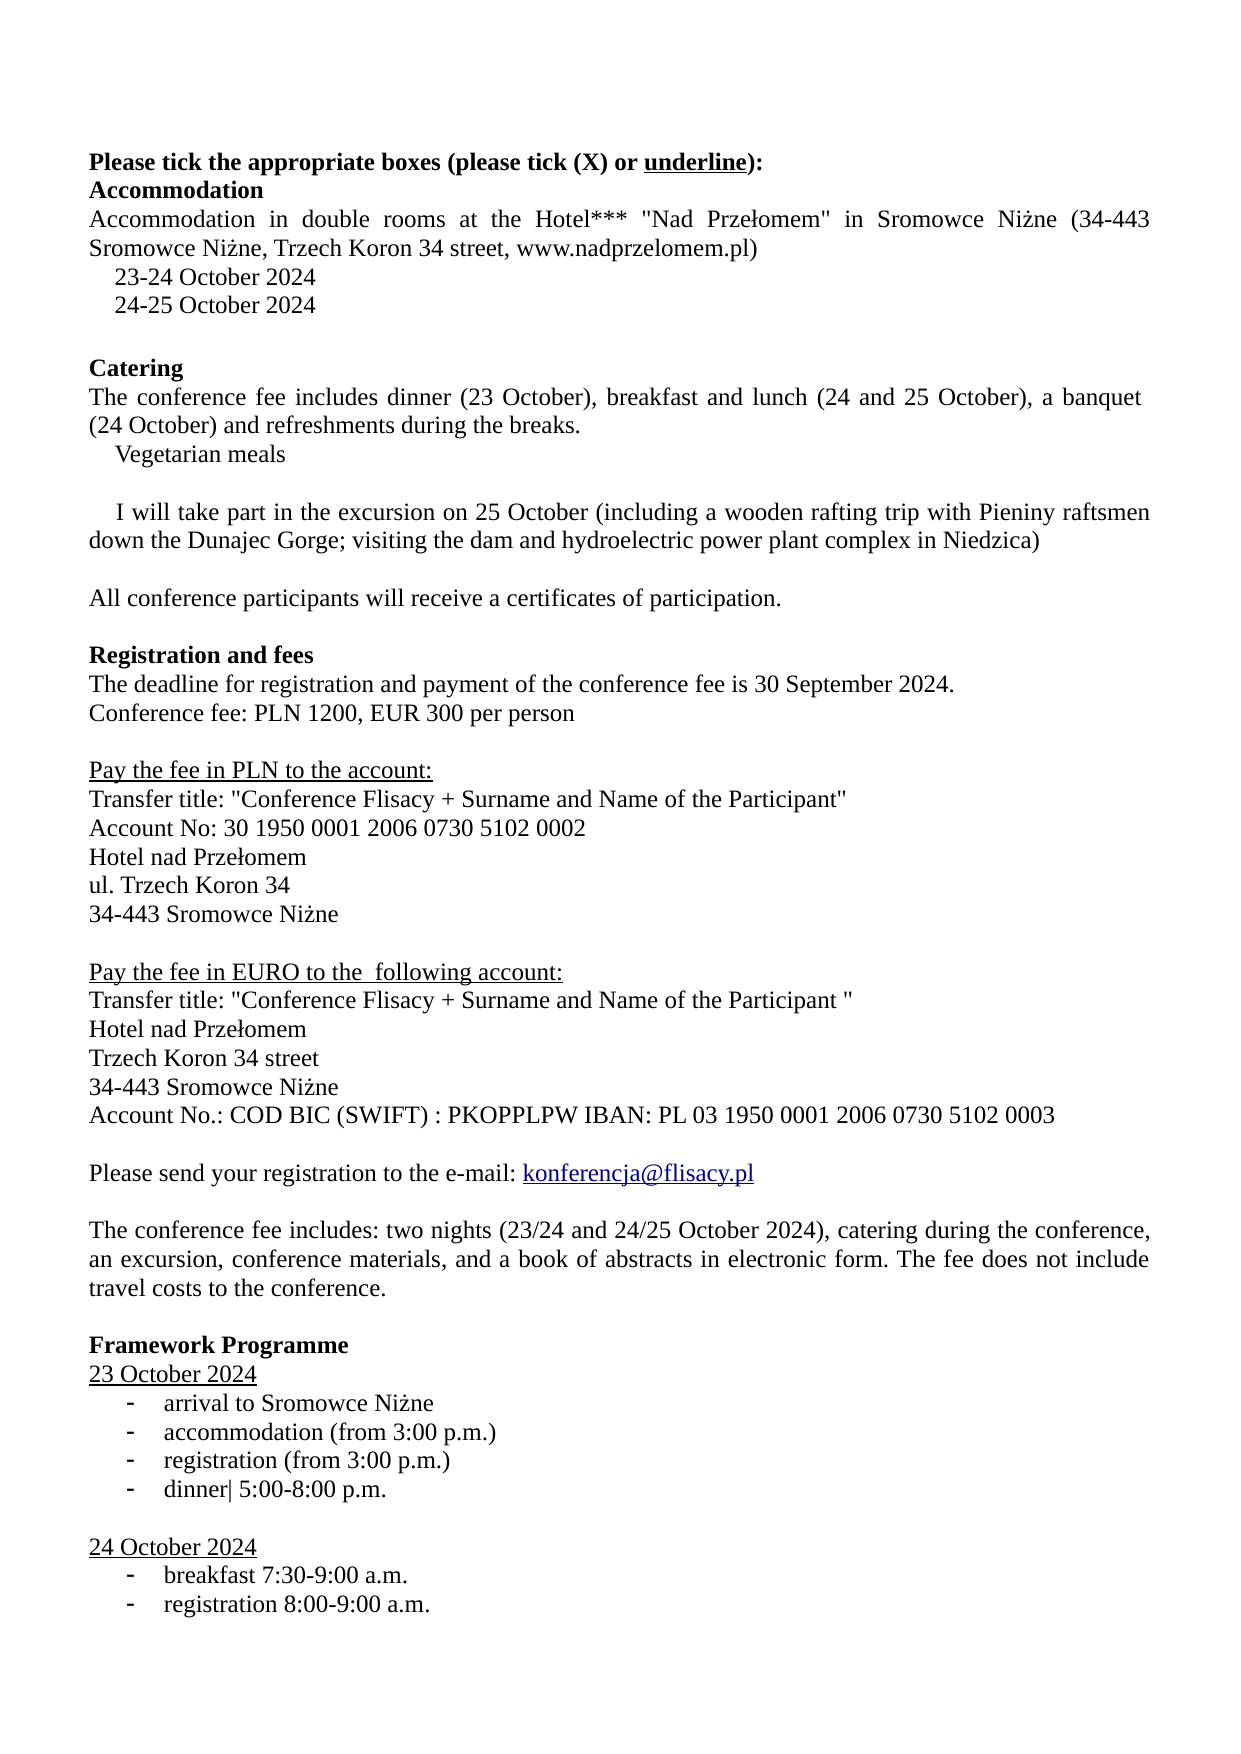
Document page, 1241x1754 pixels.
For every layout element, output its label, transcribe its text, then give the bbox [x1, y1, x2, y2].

text  Vegetarian meals [89, 439, 1152, 468]
text Pay the fee in EURO to the following account: [89, 957, 1152, 985]
text Trzech Koron 34 street [89, 1043, 1152, 1072]
text Registration and fees [89, 640, 1152, 669]
text The deadline for registration and payment of the conference fee is 30 September 2024. [89, 669, 1152, 698]
text 34-443 Sromowce Niżne [89, 1072, 1152, 1100]
list dinner| 5:00-8:00 p.m. [126, 1474, 1152, 1503]
text Pay the fee in PLN to the account: [89, 755, 1152, 784]
text Framework Programme [89, 1330, 1152, 1359]
text Account No: 30 1950 0001 2006 0730 5102 0002 [89, 813, 1152, 842]
text Hotel nad Przełomem [89, 842, 1152, 870]
text ul. Trzech Koron 34 [89, 870, 1152, 899]
text  24-25 October 2024 [89, 291, 1152, 319]
text 34-443 Sromowce Niżne [89, 899, 1152, 928]
list accommodation (from 3:00 p.m.) [126, 1417, 1152, 1445]
text Conference fee: PLN 1200, EUR 300 per person [89, 698, 1152, 727]
text Please tick the appropriate boxes (please tick (X) or underline): [89, 147, 1152, 176]
text 23 October 2024 [89, 1359, 1152, 1388]
text Hotel nad Przełomem [89, 1014, 1152, 1043]
text 24 October 2024 [89, 1532, 1152, 1560]
list registration (from 3:00 p.m.) [126, 1445, 1152, 1474]
text  23-24 October 2024 [89, 262, 1152, 291]
text Accommodation in double rooms at the Hotel*** "Nad Przełomem" in Sromowce Niżne (34-443 Sromowce Niżne, Trzech Koron 34 street, www.nadprzelomem.pl) [89, 204, 1152, 262]
text  I will take part in the excursion on 25 October (including a wooden rafting trip with Pieniny raftsmen down the Dunajec Gorge; visiting the dam and hydroelectric power plant complex in Niedzica) [89, 497, 1152, 554]
text Please send your registration to the e-mail: konferencja@flisacy.pl [89, 1158, 1152, 1187]
text Account No.: COD BIC (SWIFT) : PKOPPLPW IBAN: PL 03 1950 0001 2006 0730 5102 0003 [89, 1100, 1152, 1129]
list arrival to Sromowce Niżne [126, 1388, 1152, 1417]
text Accommodation [89, 176, 1152, 204]
list breakfast 7:30-9:00 a.m. [126, 1560, 1152, 1589]
list registration 8:00-9:00 a.m. [126, 1589, 1152, 1618]
text Transfer title: "Conference Flisacy + Surname and Name of the Participant" [89, 784, 1152, 813]
text Transfer title: "Conference Flisacy + Surname and Name of the Participant " [89, 985, 1152, 1014]
text The conference fee includes dinner (23 October), breakfast and lunch (24 and 25 October), a banquet (24 October) and refreshments during the breaks. [89, 382, 1152, 439]
text Catering [89, 353, 1152, 382]
text The conference fee includes: two nights (23/24 and 24/25 October 2024), catering during the conference, an excursion, conference materials, and a book of abstracts in electronic form. The fee does not include travel costs to the conference. [89, 1215, 1152, 1302]
text All conference participants will receive a certificates of participation. [89, 583, 1152, 612]
